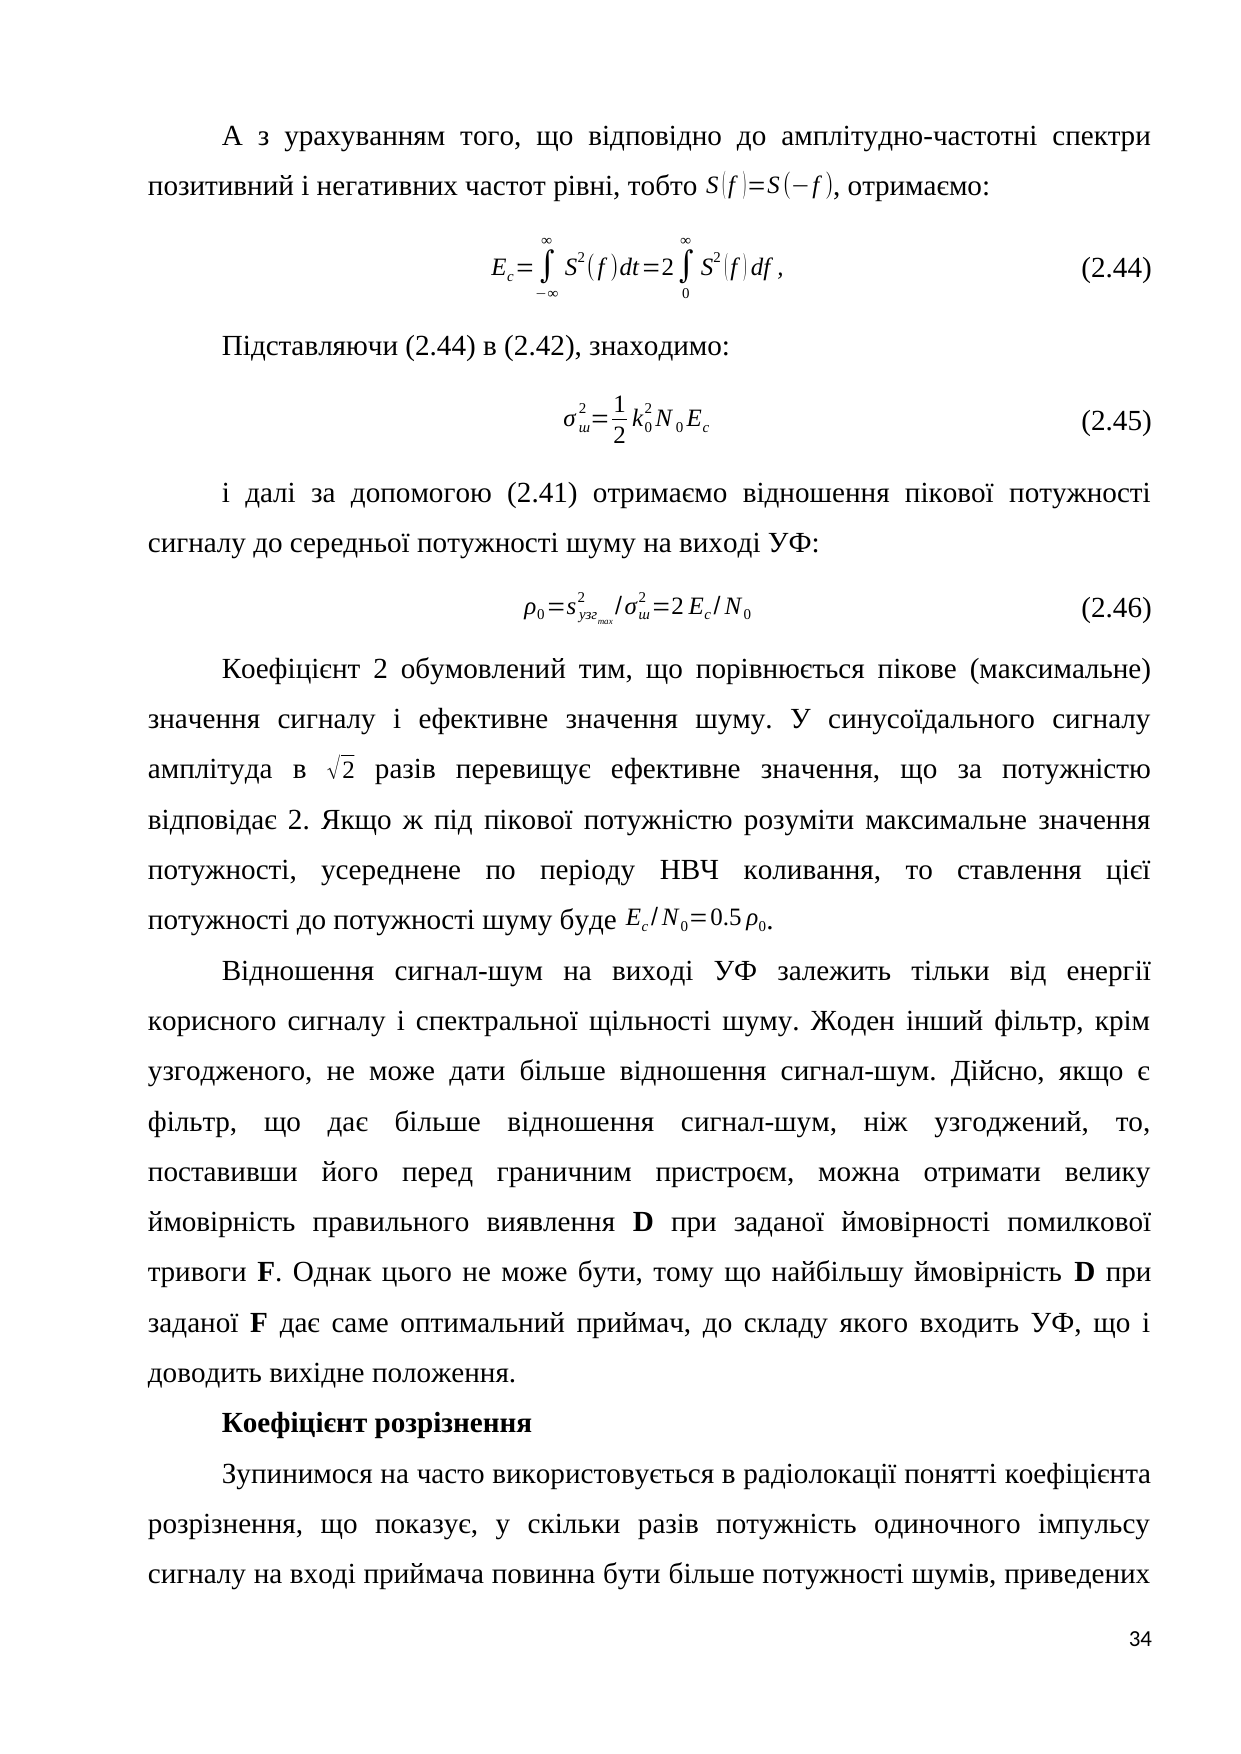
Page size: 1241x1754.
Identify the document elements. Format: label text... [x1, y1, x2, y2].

table_header [136, 576, 1063, 651]
text Коефіцієнт 2 обумовлений тим, що порівнюється пікове (максимальне) значення сигналу і ефективне значення шуму. У синусоїдального сигналу амплітуда в разів перевищує ефективне значення, що за потужністю відповідає 2. Якщо ж під пікової потужністю розуміти максимальне значення потужності, усереднене по періоду НВЧ коливання, то ставлення цієї потужності до потужності шуму буде . [148, 651, 1152, 936]
text Підставляючи (2.44) в (2.42), знаходимо: [148, 328, 1152, 361]
text Коефіцієнт розрізнення [148, 1406, 1152, 1439]
table_header [136, 219, 1063, 328]
table_header (2.44) [1063, 219, 1163, 328]
table_header (2.46) [1063, 576, 1163, 651]
text і далі за допомогою (2.41) отримаємо відношення пікової потужності сигналу до середньої потужності шуму на виході УФ: [148, 475, 1152, 559]
table_header [136, 378, 1063, 475]
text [148, 1456, 1152, 1590]
text Відношення сигнал-шум на виході УФ залежить тільки від енергії корисного сигналу і спектральної щільності шуму. Жоден інший фільтр, крім узгодженого, не може дати більше відношення сигнал-шум. Дійсно, якщо є фільтр, що дає більше відношення сигнал-шум, ніж узгоджений, то, поставивши його перед граничним пристроєм, можна отримати велику ймовірність правильного виявлення D при заданої ймовірності помилкової тривоги F. Однак цього не може бути, тому що найбільшу ймовірність D при заданої F дає саме оптимальний приймач, до складу якого входить УФ, що і доводить вихідне положення. [148, 953, 1152, 1389]
text А з урахуванням того, що відповідно до амплітудно-частотні спектри позитивний і негативних частот рівні, тобто , отримаємо: [148, 118, 1152, 202]
table_header (2.45) [1063, 378, 1163, 475]
